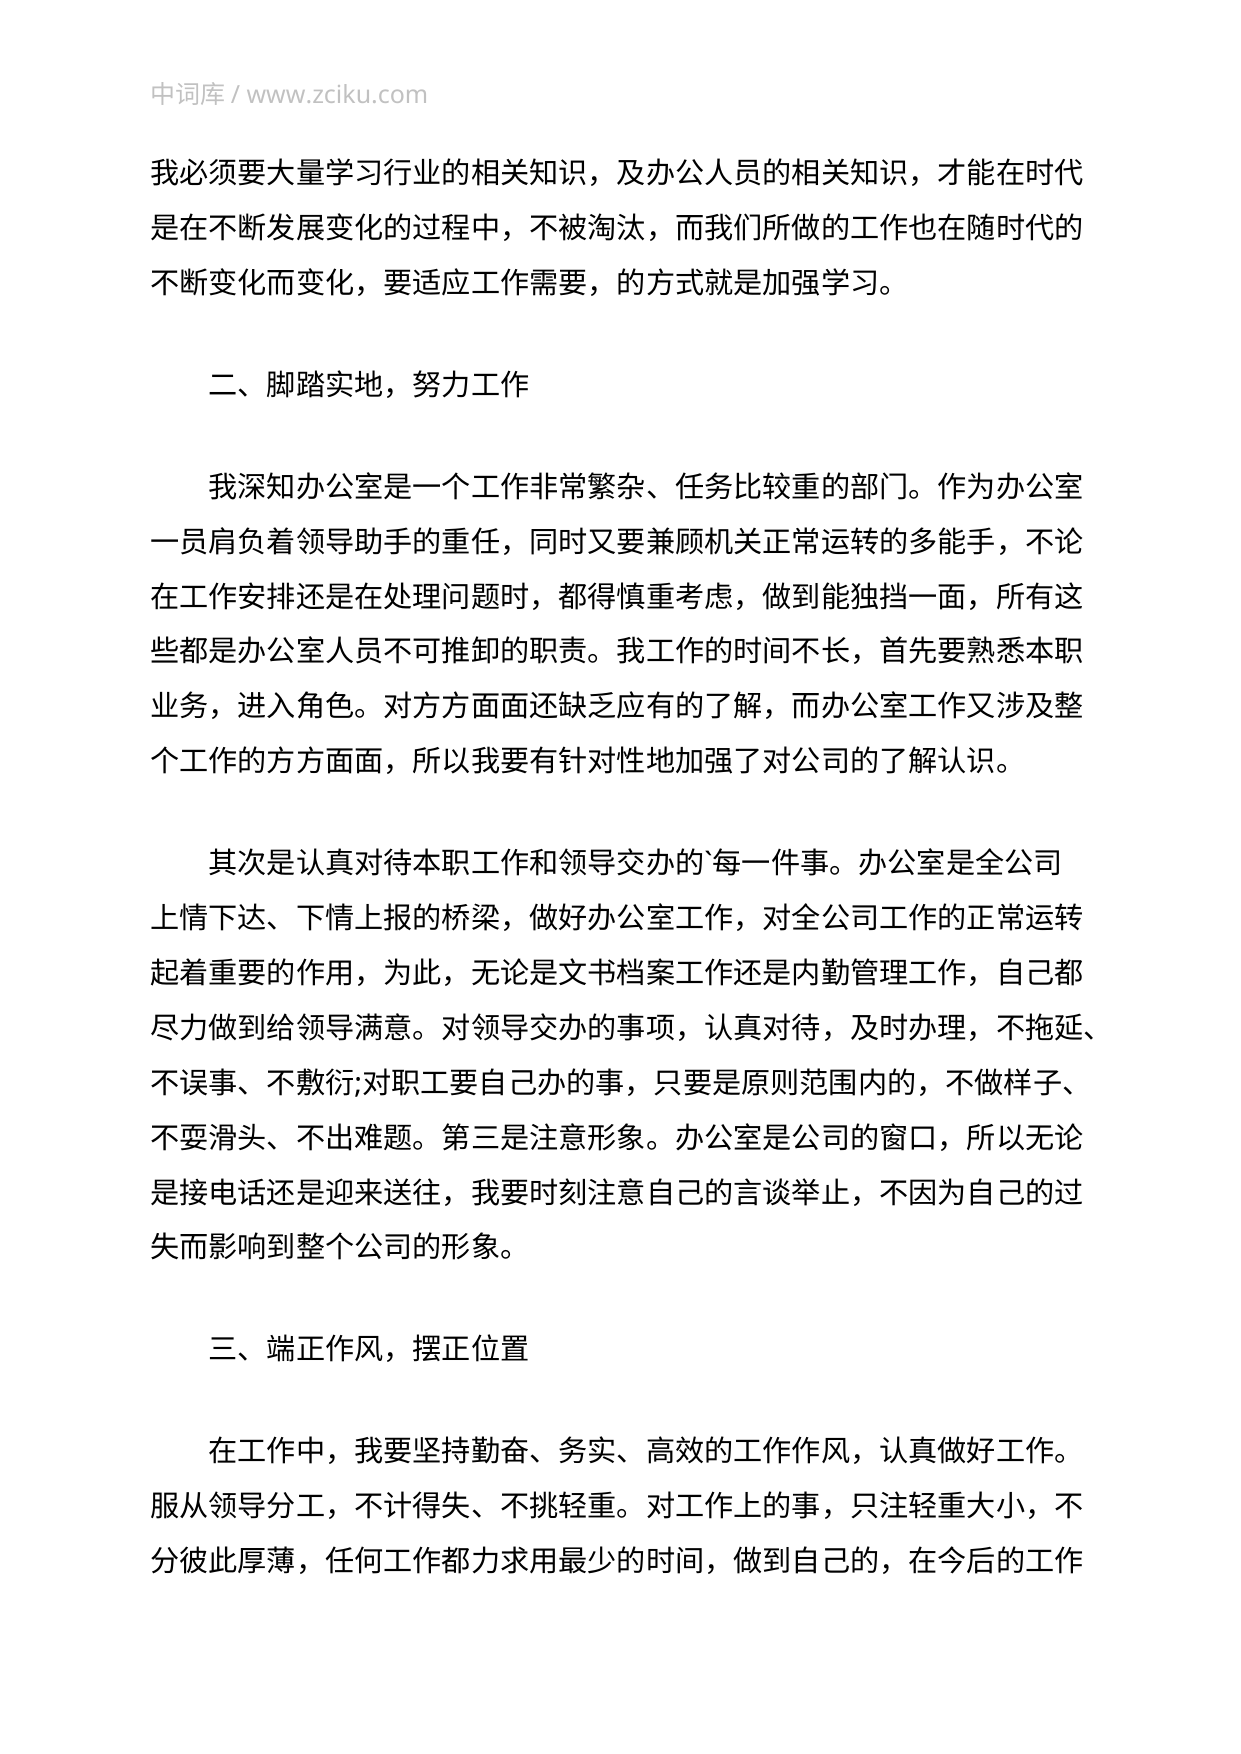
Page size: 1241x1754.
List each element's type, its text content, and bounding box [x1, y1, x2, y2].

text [150, 150, 1090, 302]
text 我深知办公室是一个工作非常繁杂、任务比较重的部门。作为办公室一员肩负着领导助手的重任，同时又要兼顾机关正常运转的多能手，不论在工作安排还是在处理问题时，都得慎重考虑，做到能独挡一面，所有这些都是办公室人员不可推卸的职责。我工作的时间不长，首先要熟悉本职业务，进入角色。对方方面面还缺乏应有的了解，而办公室工作又涉及整个工作的方方面面，所以我要有针对性地加强了对公司的了解认识。 [150, 463, 1090, 780]
text 其次是认真对待本职工作和领导交办的`每一件事。办公室是全公司上情下达、下情上报的桥梁，做好办公室工作，对全公司工作的正常运转起着重要的作用，为此，无论是文书档案工作还是内勤管理工作，自己都尽力做到给领导满意。对领导交办的事项，认真对待，及时办理，不拖延、不误事、不敷衍;对职工要自己办的事，只要是原则范围内的，不做样子、不耍滑头、不出难题。第三是注意形象。办公室是公司的窗口，所以无论是接电话还是迎来送往，我要时刻注意自己的言谈举止，不因为自己的过失而影响到整个公司的形象。 [150, 839, 1090, 1266]
text 三、端正作风，摆正位置 [150, 1326, 1090, 1368]
text 二、脚踏实地，努力工作 [150, 362, 1090, 404]
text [150, 1428, 1090, 1580]
